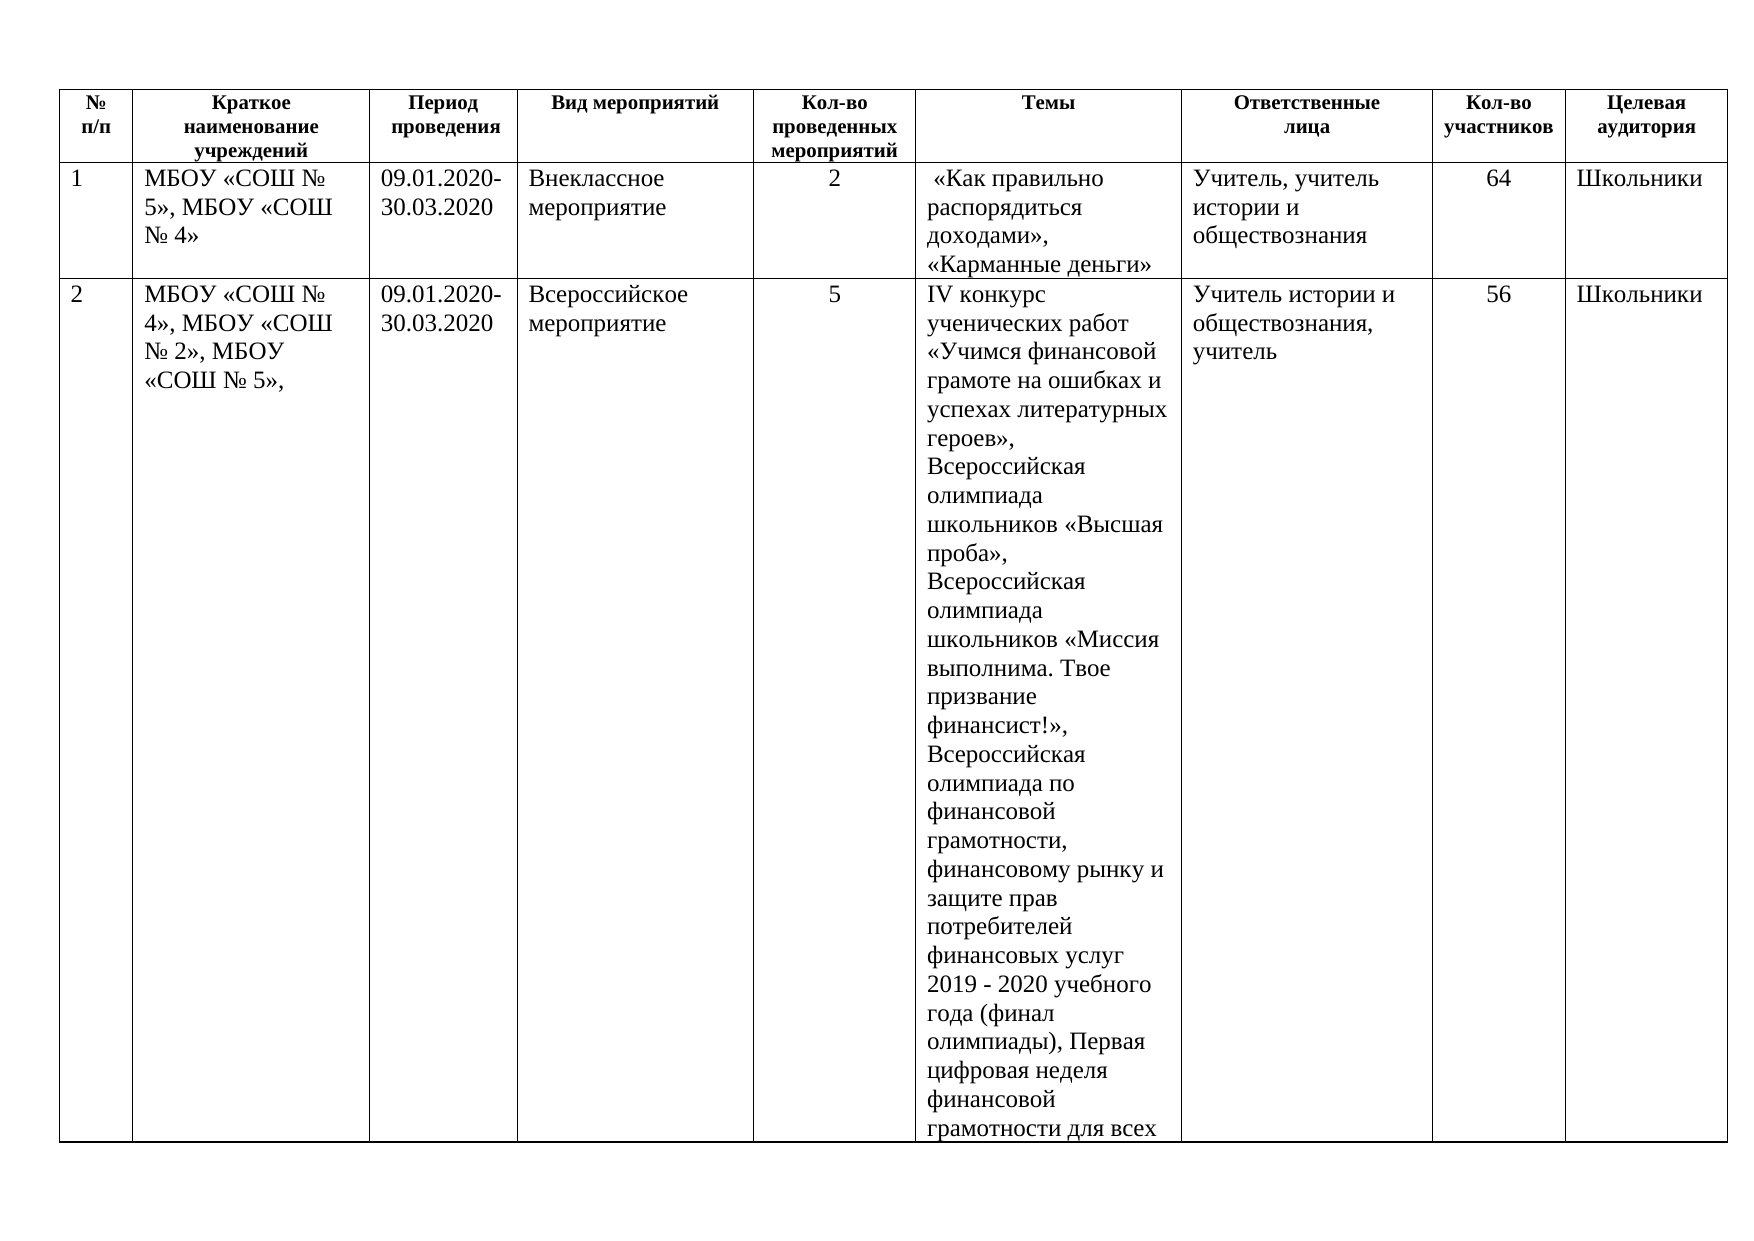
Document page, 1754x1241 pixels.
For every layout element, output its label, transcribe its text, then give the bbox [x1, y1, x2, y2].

table_cell «Как правильно распорядиться доходами», «Карманные деньги» [916, 163, 1181, 278]
table_cell МБОУ «СОШ № 5», МБОУ «СОШ № 4» [133, 163, 369, 278]
table_cell Учитель истории и обществознания, учитель [1182, 279, 1432, 1141]
table_cell МБОУ «СОШ № 4», МБОУ «СОШ № 2», МБОУ «СОШ № 5», [133, 279, 369, 1141]
table_cell Школьники [1566, 163, 1727, 278]
table_header Ответственные лица [1182, 90, 1432, 162]
table_cell 2 [60, 279, 132, 1141]
table_cell 5 [754, 279, 915, 1141]
table_cell 64 [1433, 163, 1565, 278]
table_header Кол-во участников [1433, 90, 1565, 162]
table_cell Всероссийское мероприятие [518, 279, 753, 1141]
table_cell 09.01.2020-30.03.2020 [370, 279, 517, 1141]
table_cell 09.01.2020-30.03.2020 [370, 163, 517, 278]
table_header Темы [916, 90, 1181, 162]
table_header Период проведения [370, 90, 517, 162]
table_header Вид мероприятий [518, 90, 753, 162]
table_cell 56 [1433, 279, 1565, 1141]
table_cell Внеклассное мероприятие [518, 163, 753, 278]
table_cell Школьники [1566, 279, 1727, 1141]
table_cell Учитель, учитель истории и обществознания [1182, 163, 1432, 278]
table_cell 1 [60, 163, 132, 278]
table_header Краткое наименование учреждений [133, 90, 369, 162]
table_header Целевая аудитория [1566, 90, 1727, 162]
table_cell 2 [754, 163, 915, 278]
table_header № п/п [60, 90, 132, 162]
table_header Кол-во проведенных мероприятий [754, 90, 915, 162]
